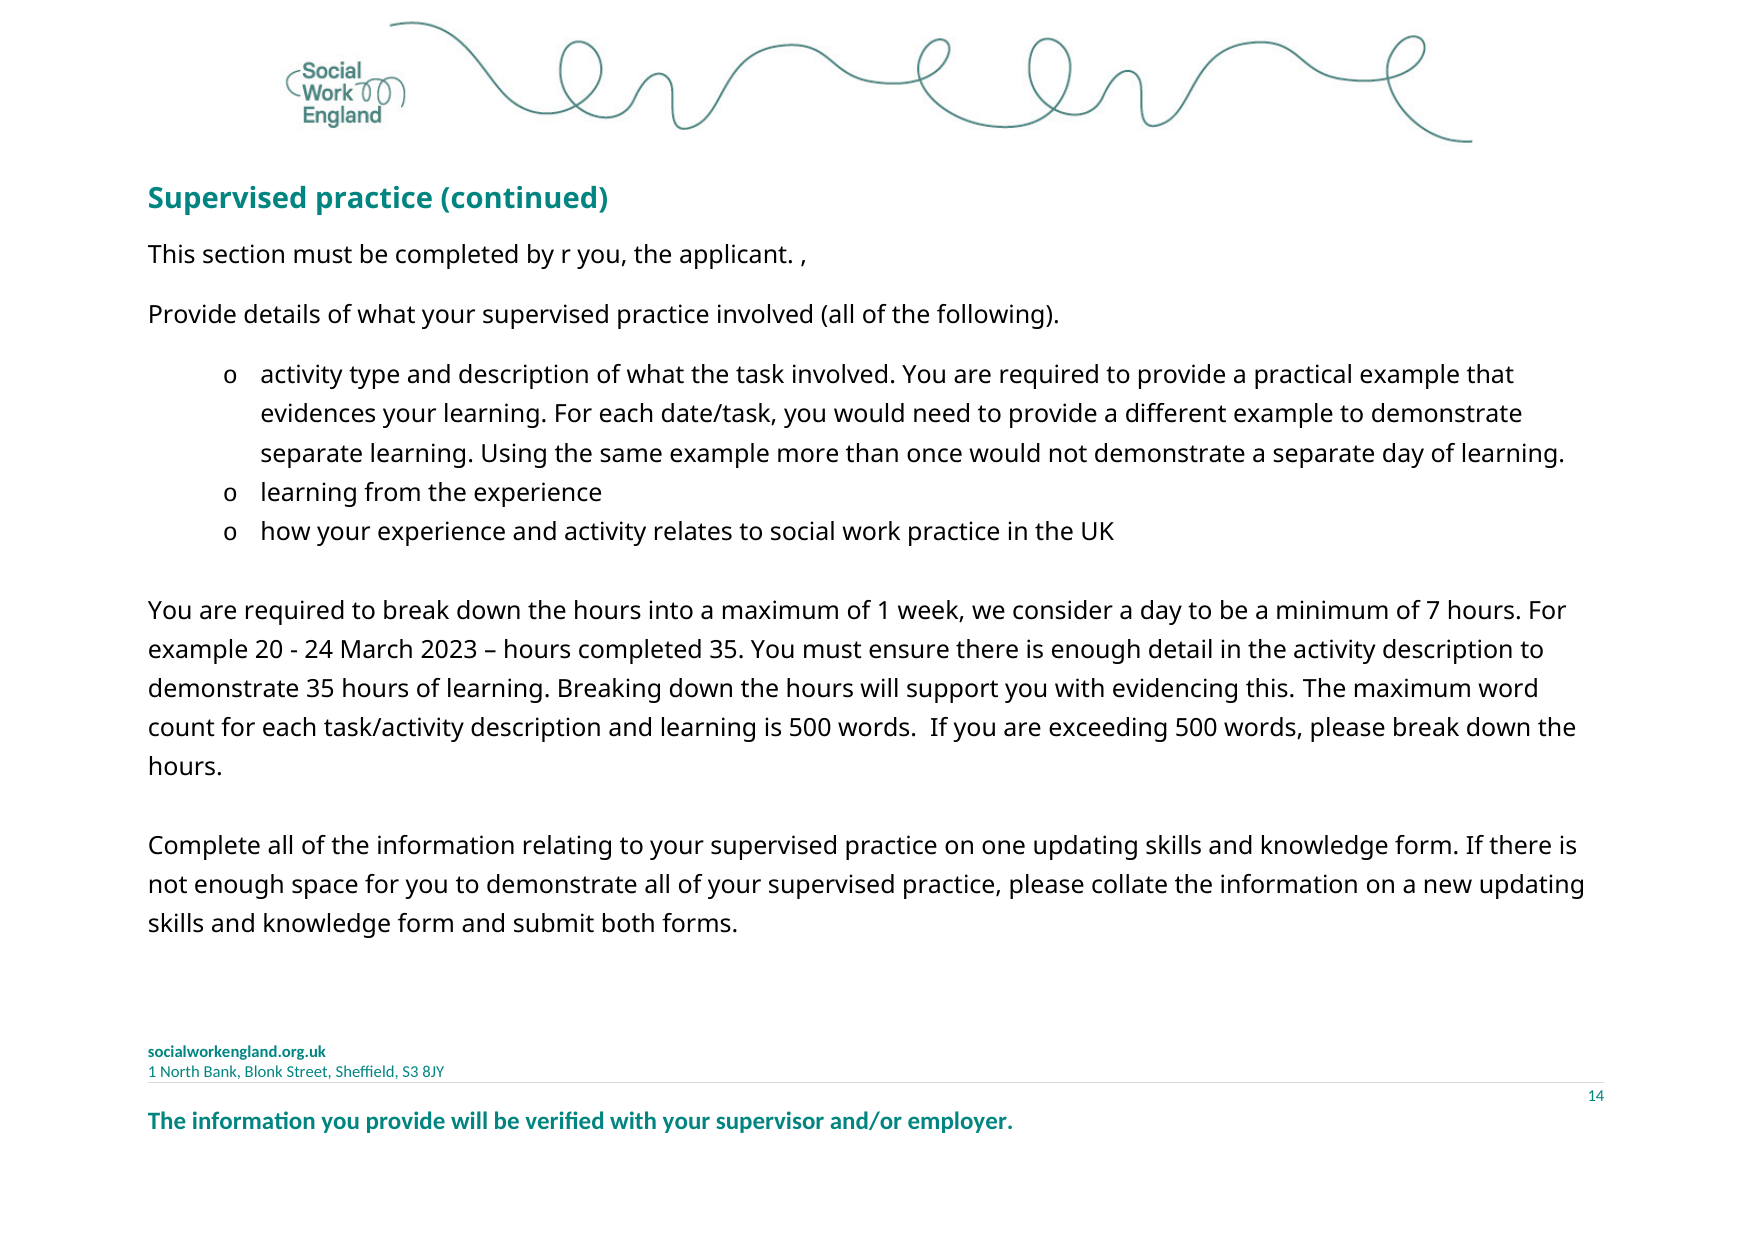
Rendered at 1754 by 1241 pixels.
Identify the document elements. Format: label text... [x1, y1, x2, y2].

subtitle Supervised practice (continued) [148, 177, 1604, 217]
text Complete all of the information relating to your supervised practice on one updating skills and knowledge form. If there is not enough space for you to demonstrate all of your supervised practice, please collate the information on a new updating skills and knowledge form and submit both forms. [148, 827, 1604, 940]
picture [279, 12, 1473, 149]
text Provide details of what your supervised practice involved (all of the following). [148, 297, 1604, 331]
text You are required to break down the hours into a maximum of 1 week, we consider a day to be a minimum of 7 hours. For example 20 - 24 March 2023 – hours completed 35. You must ensure there is enough detail in the activity description to demonstrate 35 hours of learning. Breaking down the hours will support you with evidencing this. The maximum word count for each task/activity description and learning is 500 words. If you are exceeding 500 words, please break down the hours. [148, 592, 1604, 783]
list activity type and description of what the task involved. You are required to provide a practical example that evidences your learning. For each date/task, you would need to provide a different example to demonstrate separate learning. Using the same example more than once would not demonstrate a separate day of learning. [223, 357, 1604, 469]
list learning from the experience [223, 474, 1604, 509]
text This section must be completed by r you, the applicant. , [148, 237, 1604, 271]
list how your experience and activity relates to social work practice in the UK [223, 514, 1604, 548]
